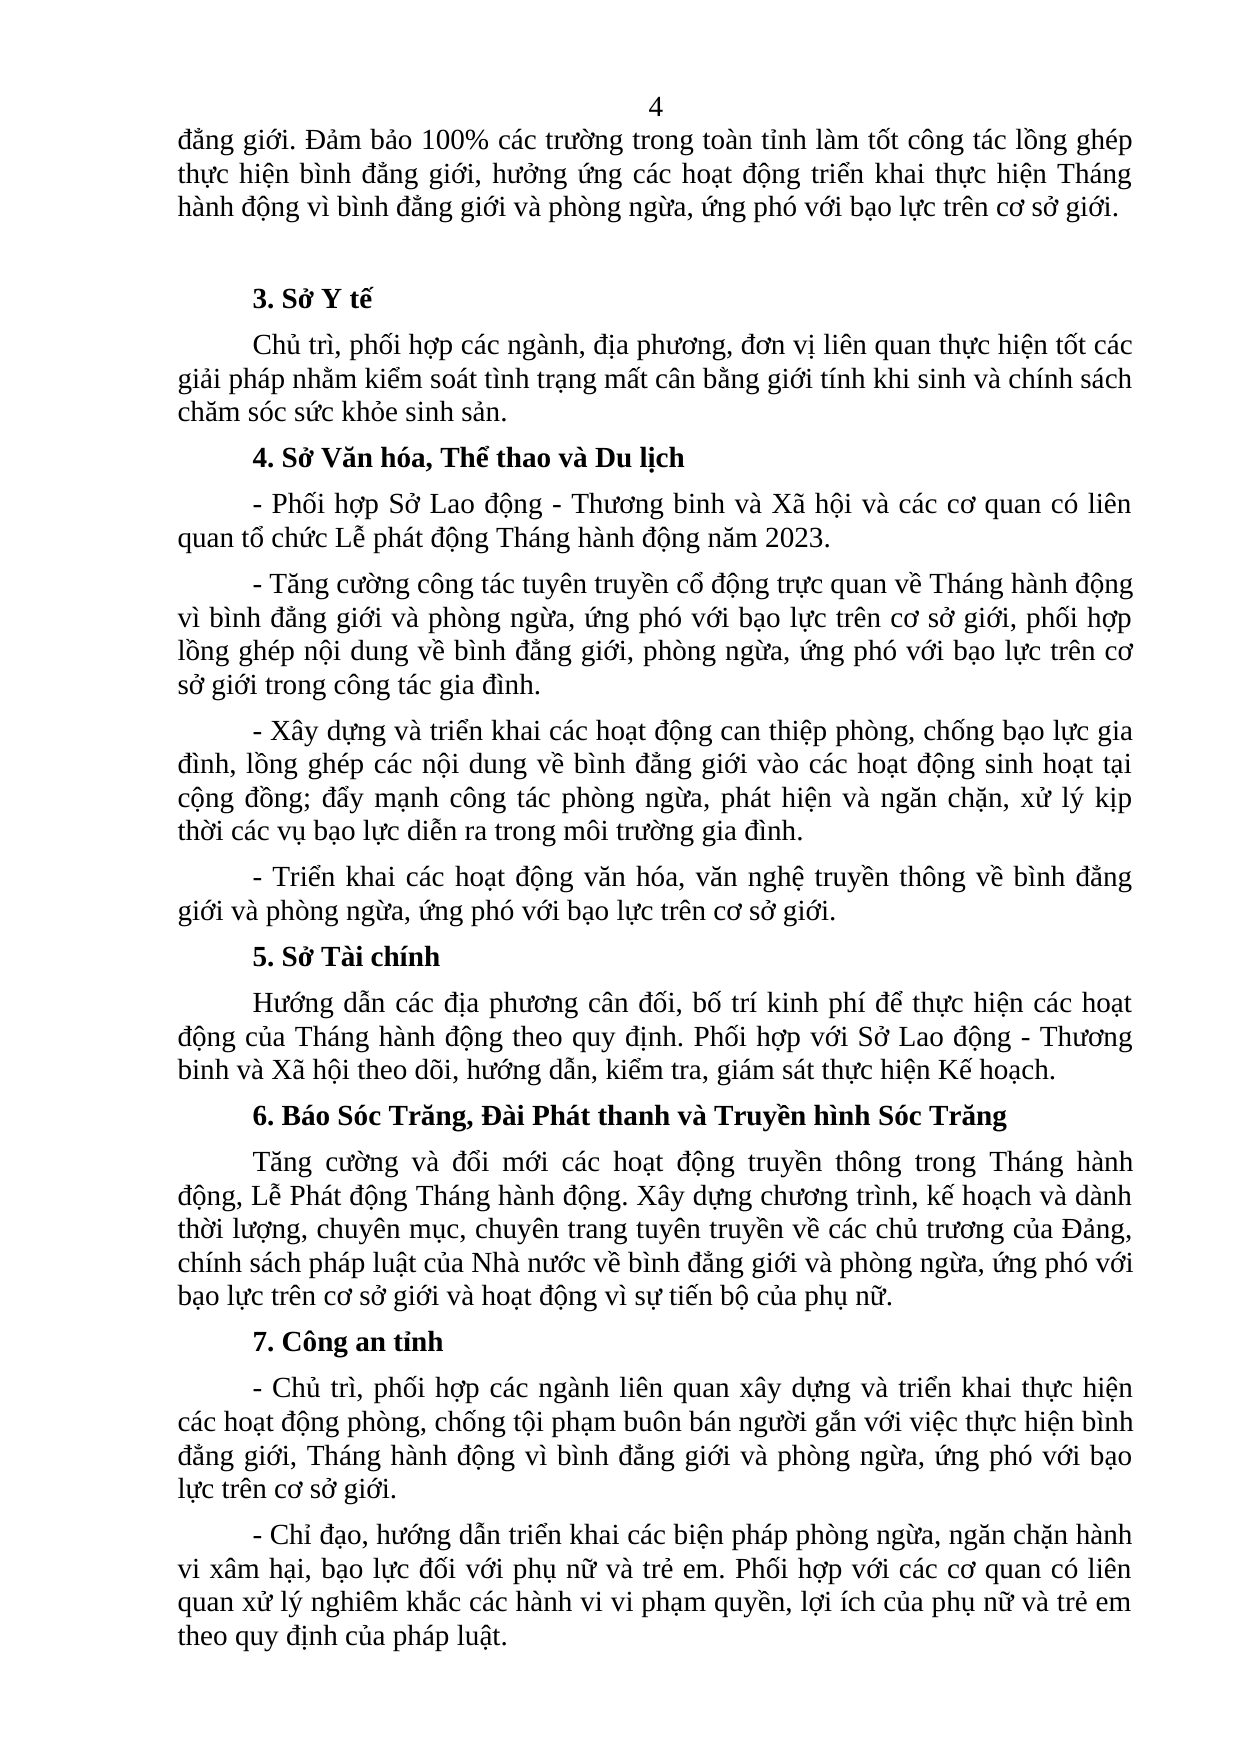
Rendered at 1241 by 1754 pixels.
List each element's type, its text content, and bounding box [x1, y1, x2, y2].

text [177, 122, 1134, 223]
text 4. Sở Văn hóa, Thể thao và Du lịch [177, 441, 1134, 474]
text Hướng dẫn các địa phương cân đối, bố trí kinh phí để thực hiện các hoạt động của Tháng hành động theo quy định. Phối hợp với Sở Lao động - Thương binh và Xã hội theo dõi, hướng dẫn, kiểm tra, giám sát thực hiện Kế hoạch. [177, 985, 1134, 1086]
text Tăng cường và đổi mới các hoạt động truyền thông trong Tháng hành động, Lễ Phát động Tháng hành động. Xây dựng chương trình, kế hoạch và dành thời lượng, chuyên mục, chuyên trang tuyên truyền về các chủ trương của Đảng, chính sách pháp luật của Nhà nước về bình đẳng giới và phòng ngừa, ứng phó với bạo lực trên cơ sở giới và hoạt động vì sự tiến bộ của phụ nữ. [177, 1144, 1134, 1312]
text - Tăng cường công tác tuyên truyền cổ động trực quan về Tháng hành động vì bình đẳng giới và phòng ngừa, ứng phó với bạo lực trên cơ sở giới, phối hợp lồng ghép nội dung về bình đẳng giới, phòng ngừa, ứng phó với bạo lực trên cơ sở giới trong công tác gia đình. [177, 566, 1134, 700]
text 3. Sở Y tế [177, 281, 1134, 315]
text 6. Báo Sóc Trăng, Đài Phát thanh và Truyền hình Sóc Trăng [177, 1098, 1134, 1132]
text 5. Sở Tài chính [177, 939, 1134, 973]
text - Phối hợp Sở Lao động - Thương binh và Xã hội và các cơ quan có liên quan tổ chức Lễ phát động Tháng hành động năm 2023. [177, 487, 1134, 554]
text 7. Công an tỉnh [177, 1324, 1134, 1358]
text - Chủ trì, phối hợp các ngành liên quan xây dựng và triển khai thực hiện các hoạt động phòng, chống tội phạm buôn bán người gắn với việc thực hiện bình đẳng giới, Tháng hành động vì bình đẳng giới và phòng ngừa, ứng phó với bạo lực trên cơ sở giới. [177, 1371, 1134, 1505]
text - Chỉ đạo, hướng dẫn triển khai các biện pháp phòng ngừa, ngăn chặn hành vi xâm hại, bạo lực đối với phụ nữ và trẻ em. Phối hợp với các cơ quan có liên quan xử lý nghiêm khắc các hành vi vi phạm quyền, lợi ích của phụ nữ và trẻ em theo quy định của pháp luật. [177, 1517, 1134, 1651]
text - Xây dựng và triển khai các hoạt động can thiệp phòng, chống bạo lực gia đình, lồng ghép các nội dung về bình đẳng giới vào các hoạt động sinh hoạt tại cộng đồng; đẩy mạnh công tác phòng ngừa, phát hiện và ngăn chặn, xử lý kịp thời các vụ bạo lực diễn ra trong môi trường gia đình. [177, 713, 1134, 847]
text - Triển khai các hoạt động văn hóa, văn nghệ truyền thông về bình đẳng giới và phòng ngừa, ứng phó với bạo lực trên cơ sở giới. [177, 859, 1134, 927]
text Chủ trì, phối hợp các ngành, địa phương, đơn vị liên quan thực hiện tốt các giải pháp nhằm kiểm soát tình trạng mất cân bằng giới tính khi sinh và chính sách chăm sóc sức khỏe sinh sản. [177, 327, 1134, 428]
